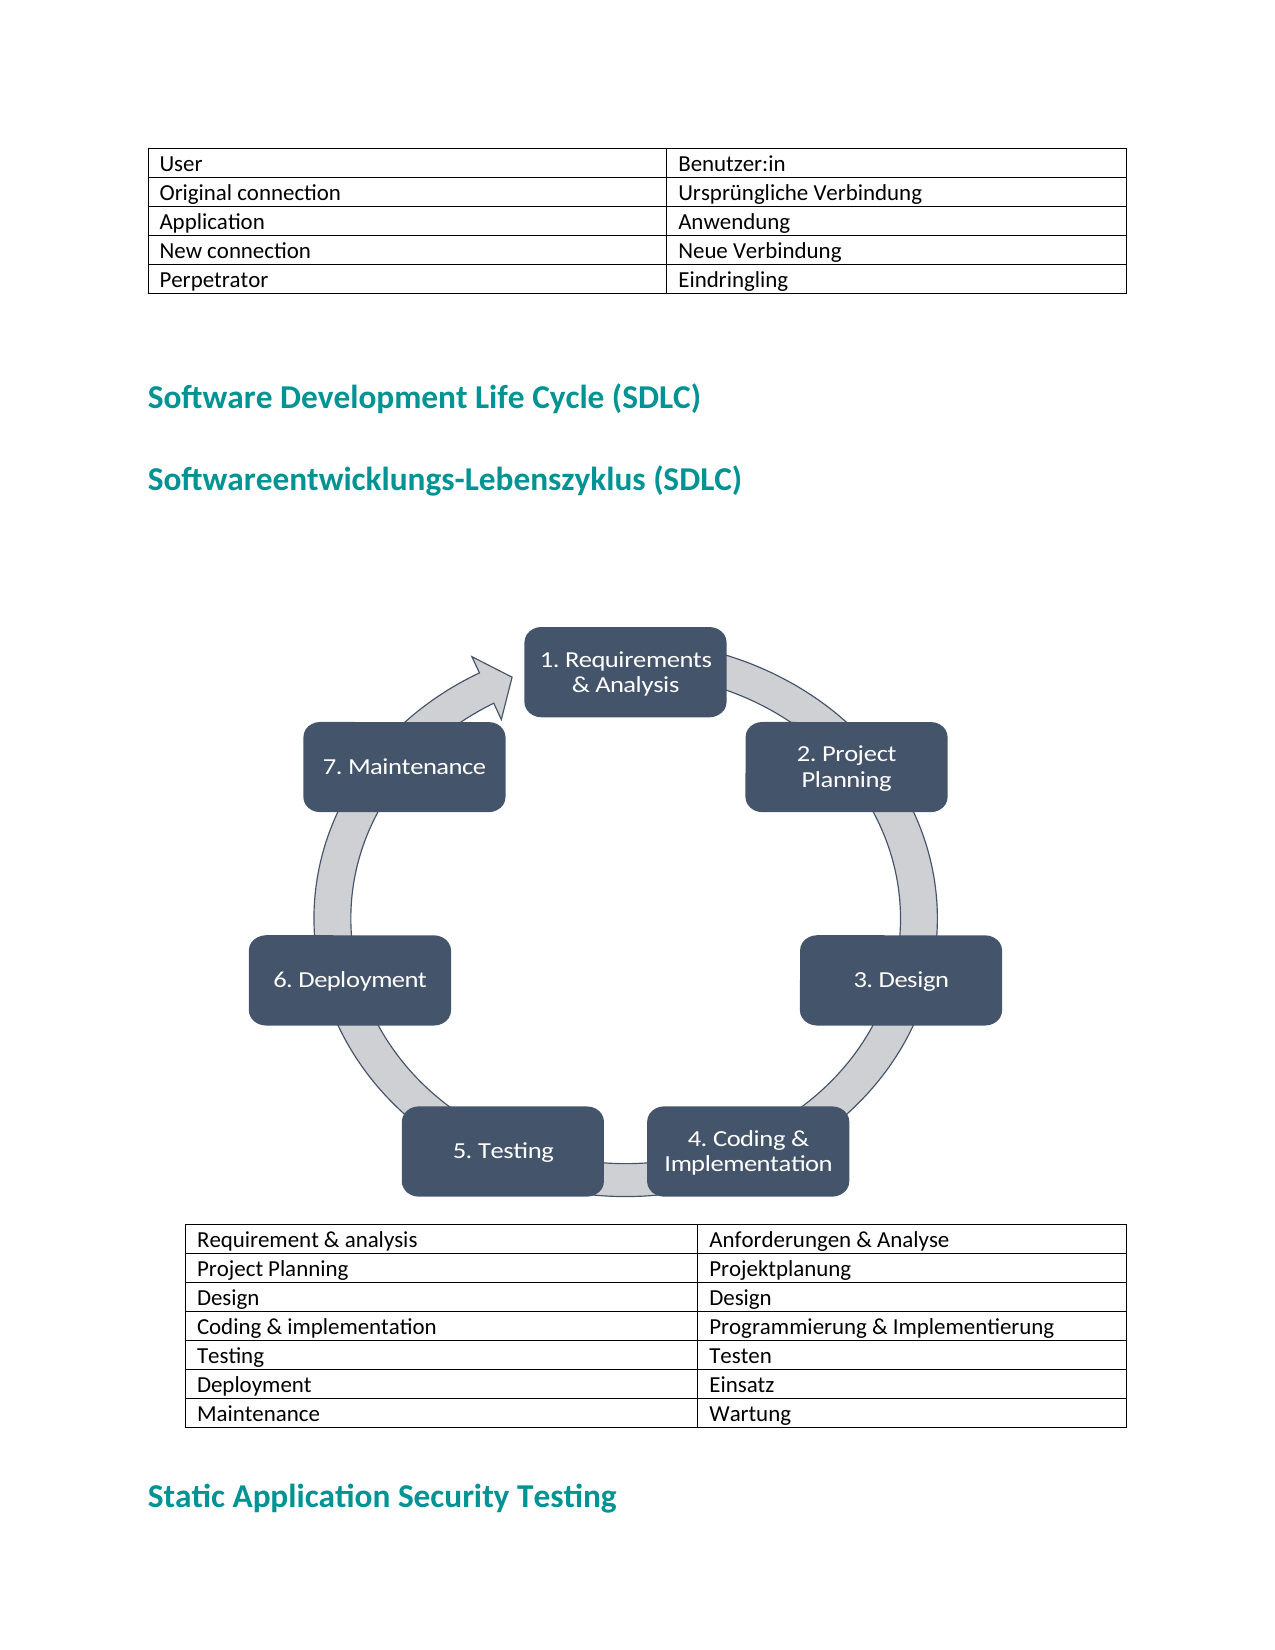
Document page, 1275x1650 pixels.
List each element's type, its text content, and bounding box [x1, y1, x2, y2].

table_cell Testen [698, 1341, 1126, 1369]
table_cell Anwendung [667, 207, 1126, 235]
table_cell Eindringling [667, 265, 1126, 293]
table_header Requirement & analysis [186, 1225, 697, 1253]
table_cell Testing [186, 1341, 697, 1369]
table_cell Project Planning [186, 1254, 697, 1282]
table_cell Deployment [186, 1370, 697, 1398]
table_cell Ursprüngliche Verbindung [667, 178, 1126, 206]
table_header User [149, 149, 666, 177]
table_cell Original connection [149, 178, 666, 206]
table_cell Coding & implementation [186, 1312, 697, 1340]
table_cell Einsatz [698, 1370, 1126, 1398]
table_cell Application [149, 207, 666, 235]
table_cell Wartung [698, 1399, 1126, 1427]
text Softwareentwicklungs-Lebenszyklus (SDLC) [148, 458, 1127, 498]
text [148, 1475, 1127, 1516]
table_cell Maintenance [186, 1399, 697, 1427]
table_cell Programmierung & Implementierung [698, 1312, 1126, 1340]
table_cell Neue Verbindung [667, 236, 1126, 264]
table_header Anforderungen & Analyse [698, 1225, 1126, 1253]
table_cell New connection [149, 236, 666, 264]
table_cell Perpetrator [149, 265, 666, 293]
table_cell Design [186, 1283, 697, 1311]
table_header Benutzer:in [667, 149, 1126, 177]
table_cell Design [698, 1283, 1126, 1311]
table_cell Projektplanung [698, 1254, 1126, 1282]
text Software Development Life Cycle (SDLC) [148, 376, 1127, 417]
